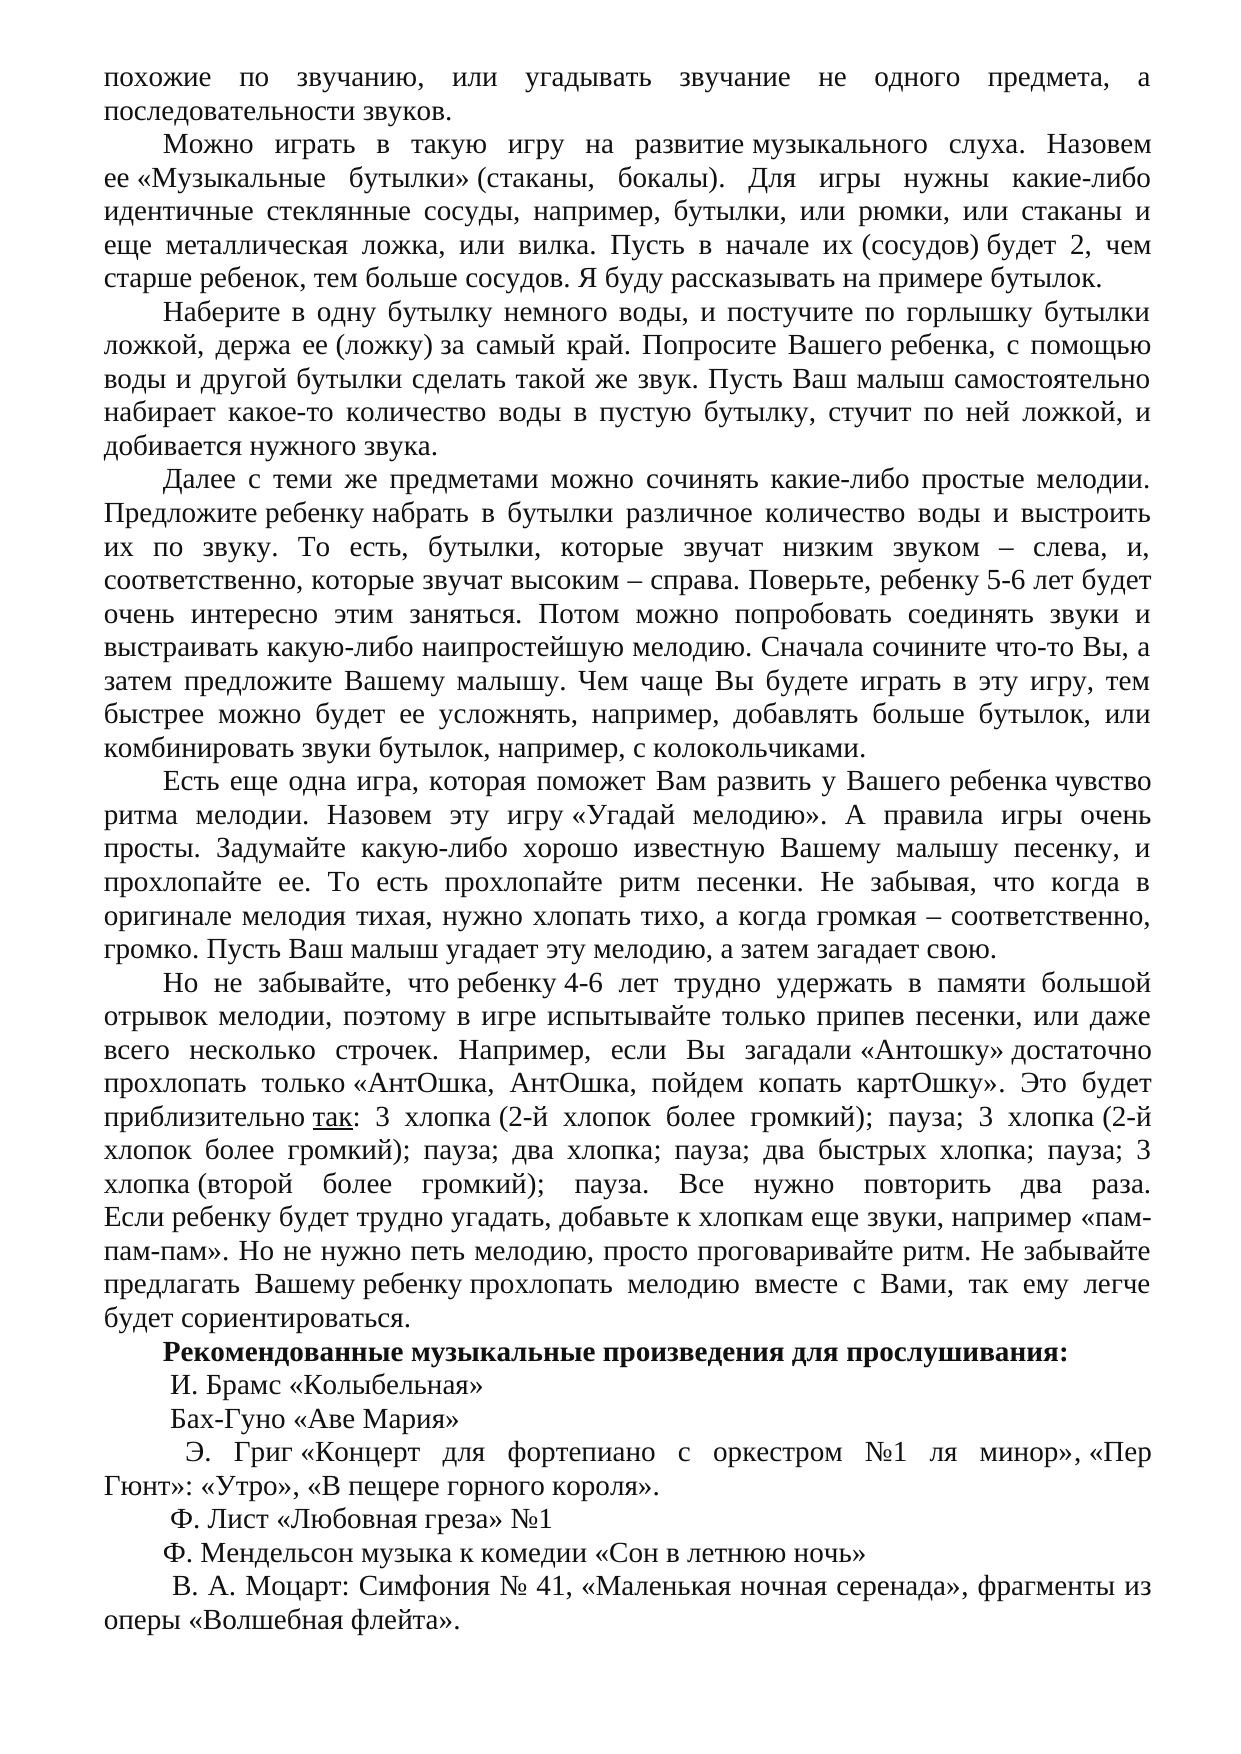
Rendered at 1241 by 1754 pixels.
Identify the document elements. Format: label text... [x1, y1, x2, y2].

text Можно играть в такую игру на развитие музыкального слуха. Назовем ее «Музыкальные бутылки» (стаканы, бокалы). Для игры нужны какие-либо идентичные стеклянные сосуды, например, бутылки, или рюмки, или стаканы и еще металлическая ложка, или вилка. Пусть в начале их (сосудов) будет 2, чем старше ребенок, тем больше сосудов. Я буду рассказывать на примере бутылок. [103, 126, 1152, 294]
text И. Брамс «Колыбельная» [103, 1367, 1152, 1401]
text Далее с теми же предметами можно сочинять какие-либо простые мелодии. Предложите ребенку набрать в бутылки различное количество воды и выстроить их по звуку. То есть, бутылки, которые звучат низким звуком – слева, и, соответственно, которые звучат высоким – справа. Поверьте, ребенку 5-6 лет будет очень интересно этим заняться. Потом можно попробовать соединять звуки и выстраивать какую-либо наипростейшую мелодию. Сначала сочините что-то Вы, а затем предложите Вашему малышу. Чем чаще Вы будете играть в эту игру, тем быстрее можно будет ее усложнять, например, добавлять больше бутылок, или комбинировать звуки бутылок, например, с колокольчиками. [103, 462, 1152, 763]
text Есть еще одна игра, которая поможет Вам развить у Вашего ребенка чувство ритма мелодии. Назовем эту игру «Угадай мелодию». А правила игры очень просты. Задумайте какую-либо хорошо известную Вашему малышу песенку, и прохлопайте ее. То есть прохлопайте ритм песенки. Не забывая, что когда в оригинале мелодия тихая, нужно хлопать тихо, а когда громкая – соответственно, громко. Пусть Ваш малыш угадает эту мелодию, а затем загадает свою. [103, 763, 1152, 965]
text Наберите в одну бутылку немного воды, и постучите по горлышку бутылки ложкой, держа ее (ложку) за самый край. Попросите Вашего ребенка, с помощью воды и другой бутылки сделать такой же звук. Пусть Ваш малыш самостоятельно набирает какое-то количество воды в пустую бутылку, стучит по ней ложкой, и добивается нужного звука. [103, 294, 1152, 462]
text Бах-Гуно «Аве Мария» [103, 1401, 1152, 1434]
text Ф. Мендельсон музыка к комедии «Сон в летнюю ночь» [103, 1535, 1152, 1568]
text В. А. Моцарт: Симфония № 41, «Маленькая ночная серенада», фрагменты из оперы «Волшебная флейта». [103, 1568, 1152, 1636]
text Ф. Лист «Любовная греза» №1 [103, 1501, 1152, 1535]
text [103, 59, 1152, 126]
text Но не забывайте, что ребенку 4-6 лет трудно удержать в памяти большой отрывок мелодии, поэтому в игре испытывайте только припев песенки, или даже всего несколько строчек. Например, если Вы загадали «Антошку» достаточно прохлопать только «АнтОшка, АнтОшка, пойдем копать картОшку». Это будет приблизительно так: 3 хлопка (2-й хлопок более громкий); пауза; 3 хлопка (2-й хлопок более громкий); пауза; два хлопка; пауза; два быстрых хлопка; пауза; 3 хлопка (второй более громкий); пауза. Все нужно повторить два раза. Если ребенку будет трудно угадать, добавьте к хлопкам еще звуки, например «пам-пам-пам». Но не нужно петь мелодию, просто проговаривайте ритм. Не забывайте предлагать Вашему ребенку прохлопать мелодию вместе с Вами, так ему легче будет сориентироваться. [103, 965, 1152, 1334]
text Рекомендованные музыкальные произведения для прослушивания: [103, 1334, 1152, 1367]
text Э. Григ «Концерт для фортепиано с оркестром №1 ля минор», «Пер Гюнт»: «Утро», «В пещере горного короля». [103, 1434, 1152, 1501]
